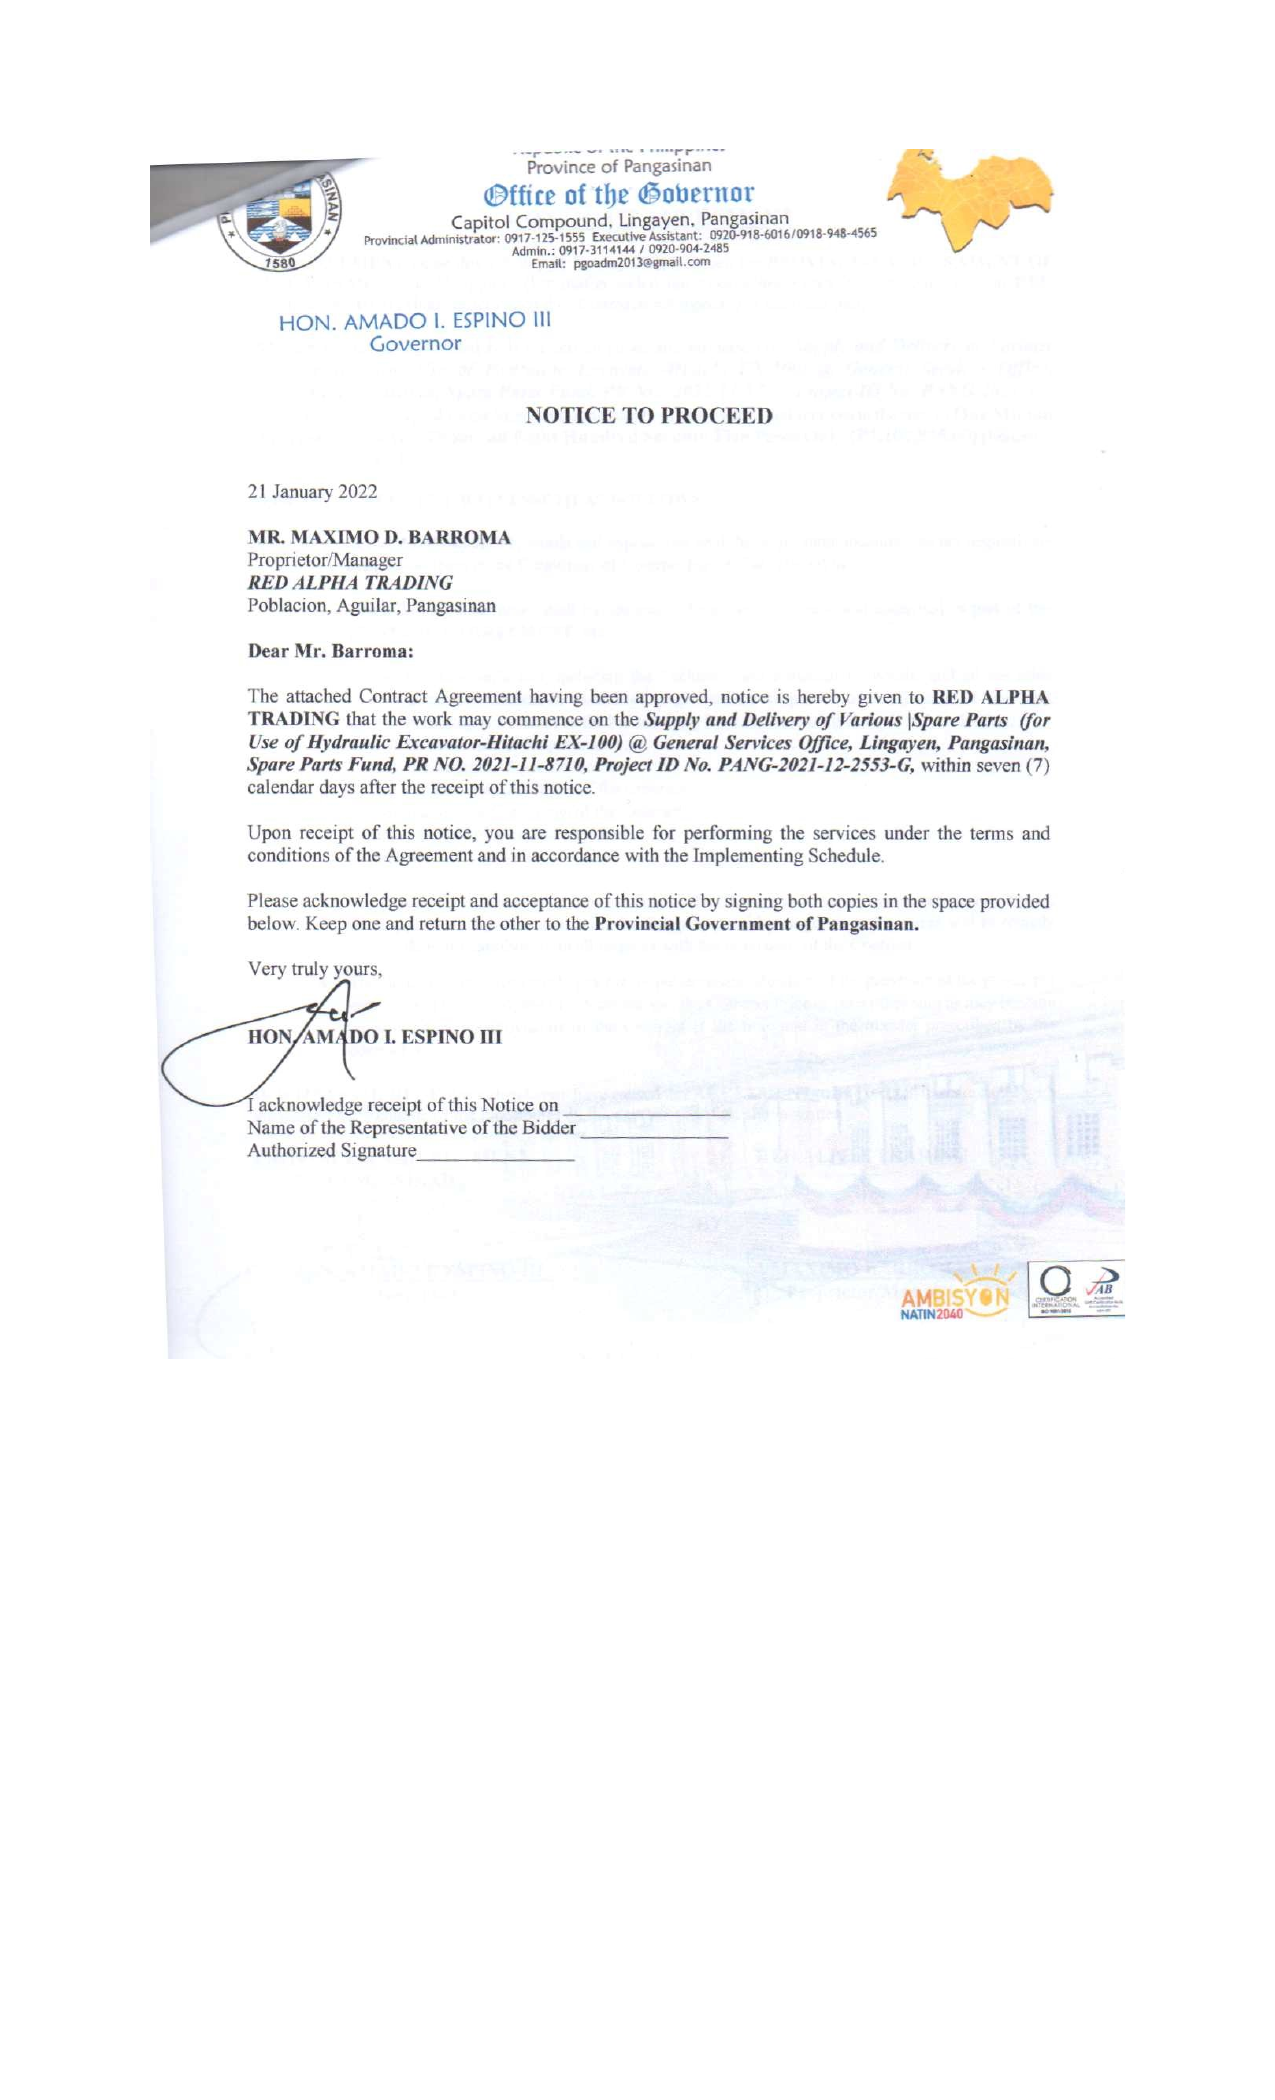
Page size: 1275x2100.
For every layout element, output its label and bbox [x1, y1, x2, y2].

picture [150, 149, 1125, 1359]
